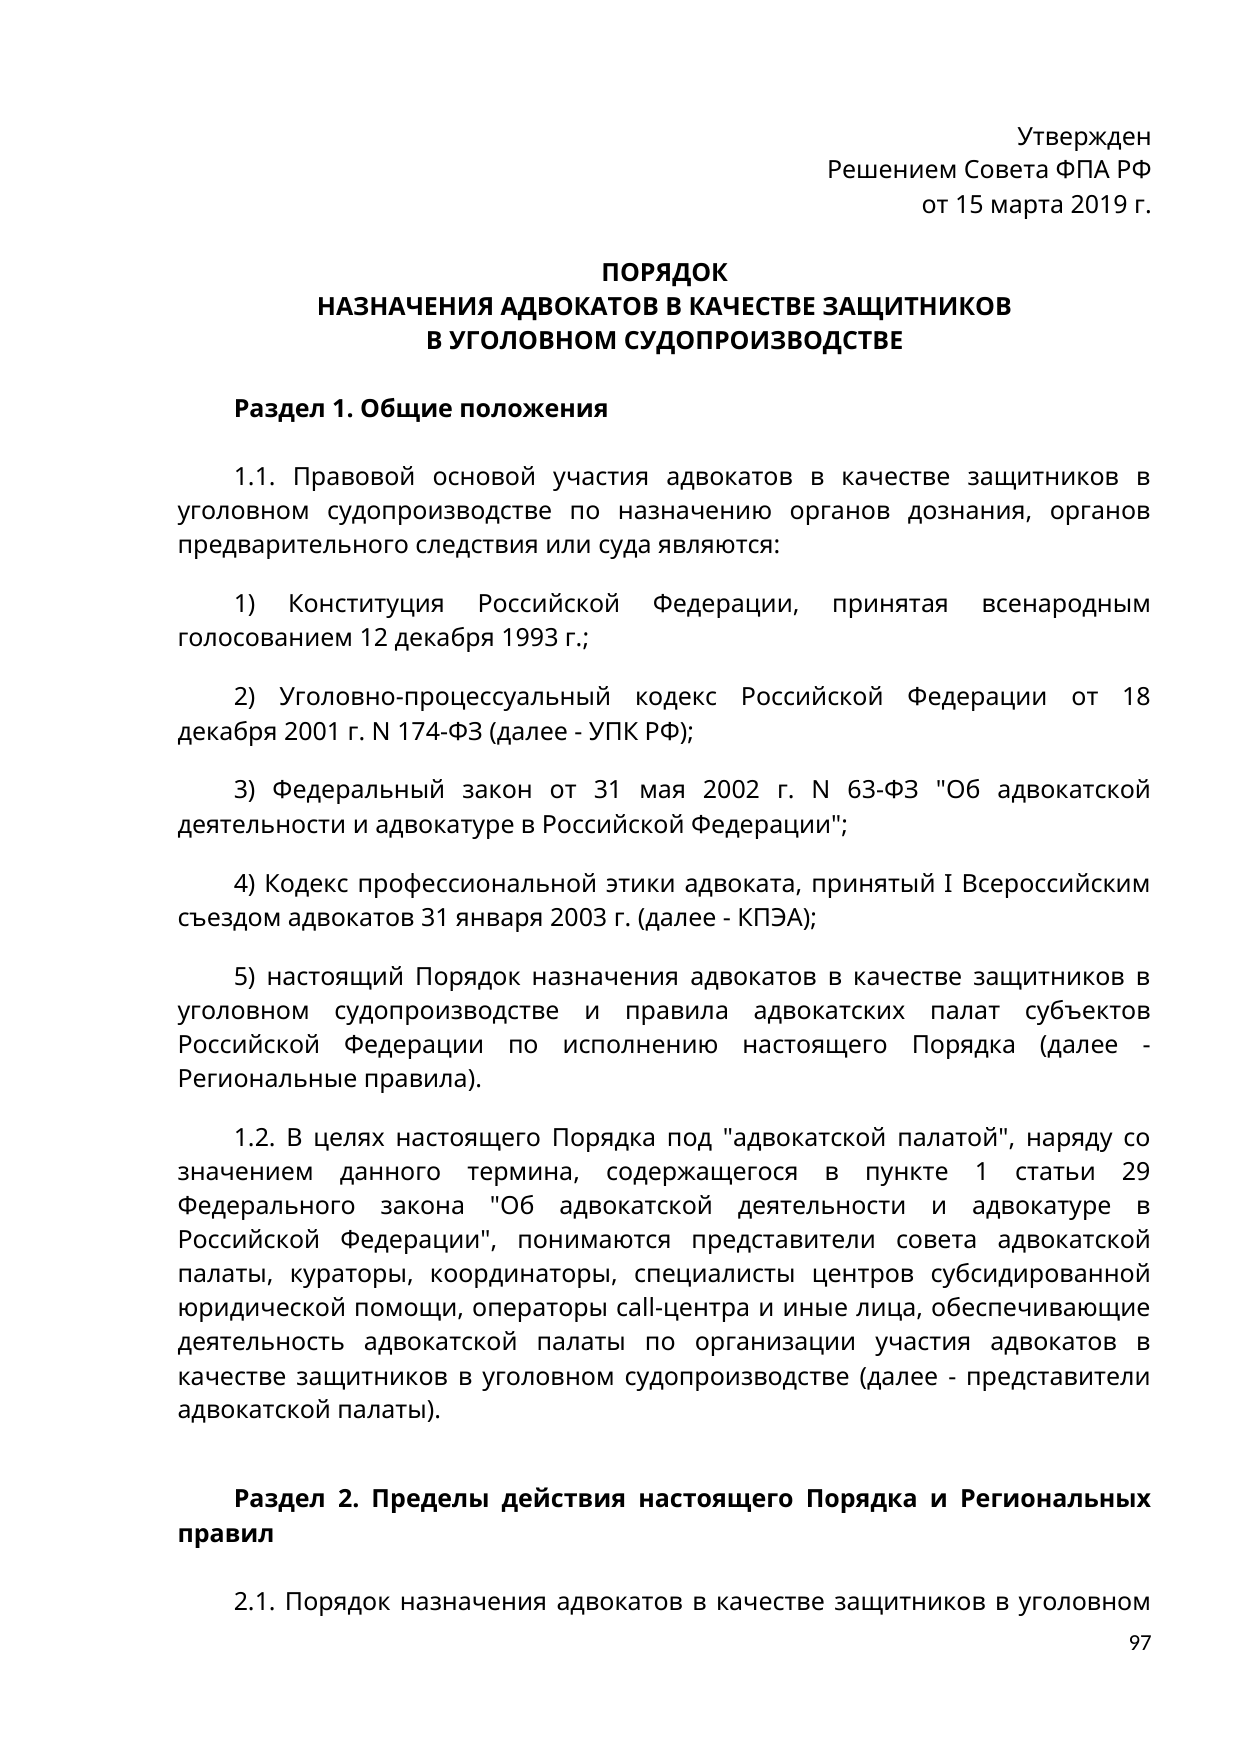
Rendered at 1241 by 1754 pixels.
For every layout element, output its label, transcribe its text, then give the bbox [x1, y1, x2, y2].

text 2) Уголовно-процессуальный кодекс Российской Федерации от 18 декабря 2001 г. N 174-ФЗ (далее - УПК РФ); [177, 679, 1152, 747]
title НАЗНАЧЕНИЯ АДВОКАТОВ В КАЧЕСТВЕ ЗАЩИТНИКОВ [177, 288, 1152, 322]
text Решением Совета ФПА РФ [177, 152, 1152, 186]
text 5) настоящий Порядок назначения адвокатов в качестве защитников в уголовном судопроизводстве и правила адвокатских палат субъектов Российской Федерации по исполнению настоящего Порядка (далее - Региональные правила). [177, 958, 1152, 1095]
text 3) Федеральный закон от 31 мая 2002 г. N 63-ФЗ "Об адвокатской деятельности и адвокатуре в Российской Федерации"; [177, 772, 1152, 840]
text Утвержден [177, 118, 1152, 152]
text 1.1. Правовой основой участия адвокатов в качестве защитников в уголовном судопроизводстве по назначению органов дознания, органов предварительного следствия или суда являются: [177, 459, 1152, 561]
title ПОРЯДОК [177, 254, 1152, 288]
text 1) Конституция Российской Федерации, принятая всенародным голосованием 12 декабря 1993 г.; [177, 586, 1152, 654]
text 4) Кодекс профессиональной этики адвоката, принятый I Всероссийским съездом адвокатов 31 января 2003 г. (далее - КПЭА); [177, 865, 1152, 933]
title Раздел 1. Общие положения [177, 391, 1152, 425]
title Раздел 2. Пределы действия настоящего Порядка и Региональных правил [177, 1481, 1152, 1549]
text 1.2. В целях настоящего Порядка под "адвокатской палатой", наряду со значением данного термина, содержащегося в пункте 1 статьи 29 Федерального закона "Об адвокатской деятельности и адвокатуре в Российской Федерации", понимаются представители совета адвокатской палаты, кураторы, координаторы, специалисты центров субсидированной юридической помощи, операторы call-центра и иные лица, обеспечивающие деятельность адвокатской палаты по организации участия адвокатов в качестве защитников в уголовном судопроизводстве (далее - представители адвокатской палаты). [177, 1120, 1152, 1426]
text от 15 марта 2019 г. [177, 186, 1152, 220]
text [177, 1583, 1152, 1617]
title В УГОЛОВНОМ СУДОПРОИЗВОДСТВЕ [177, 322, 1152, 357]
